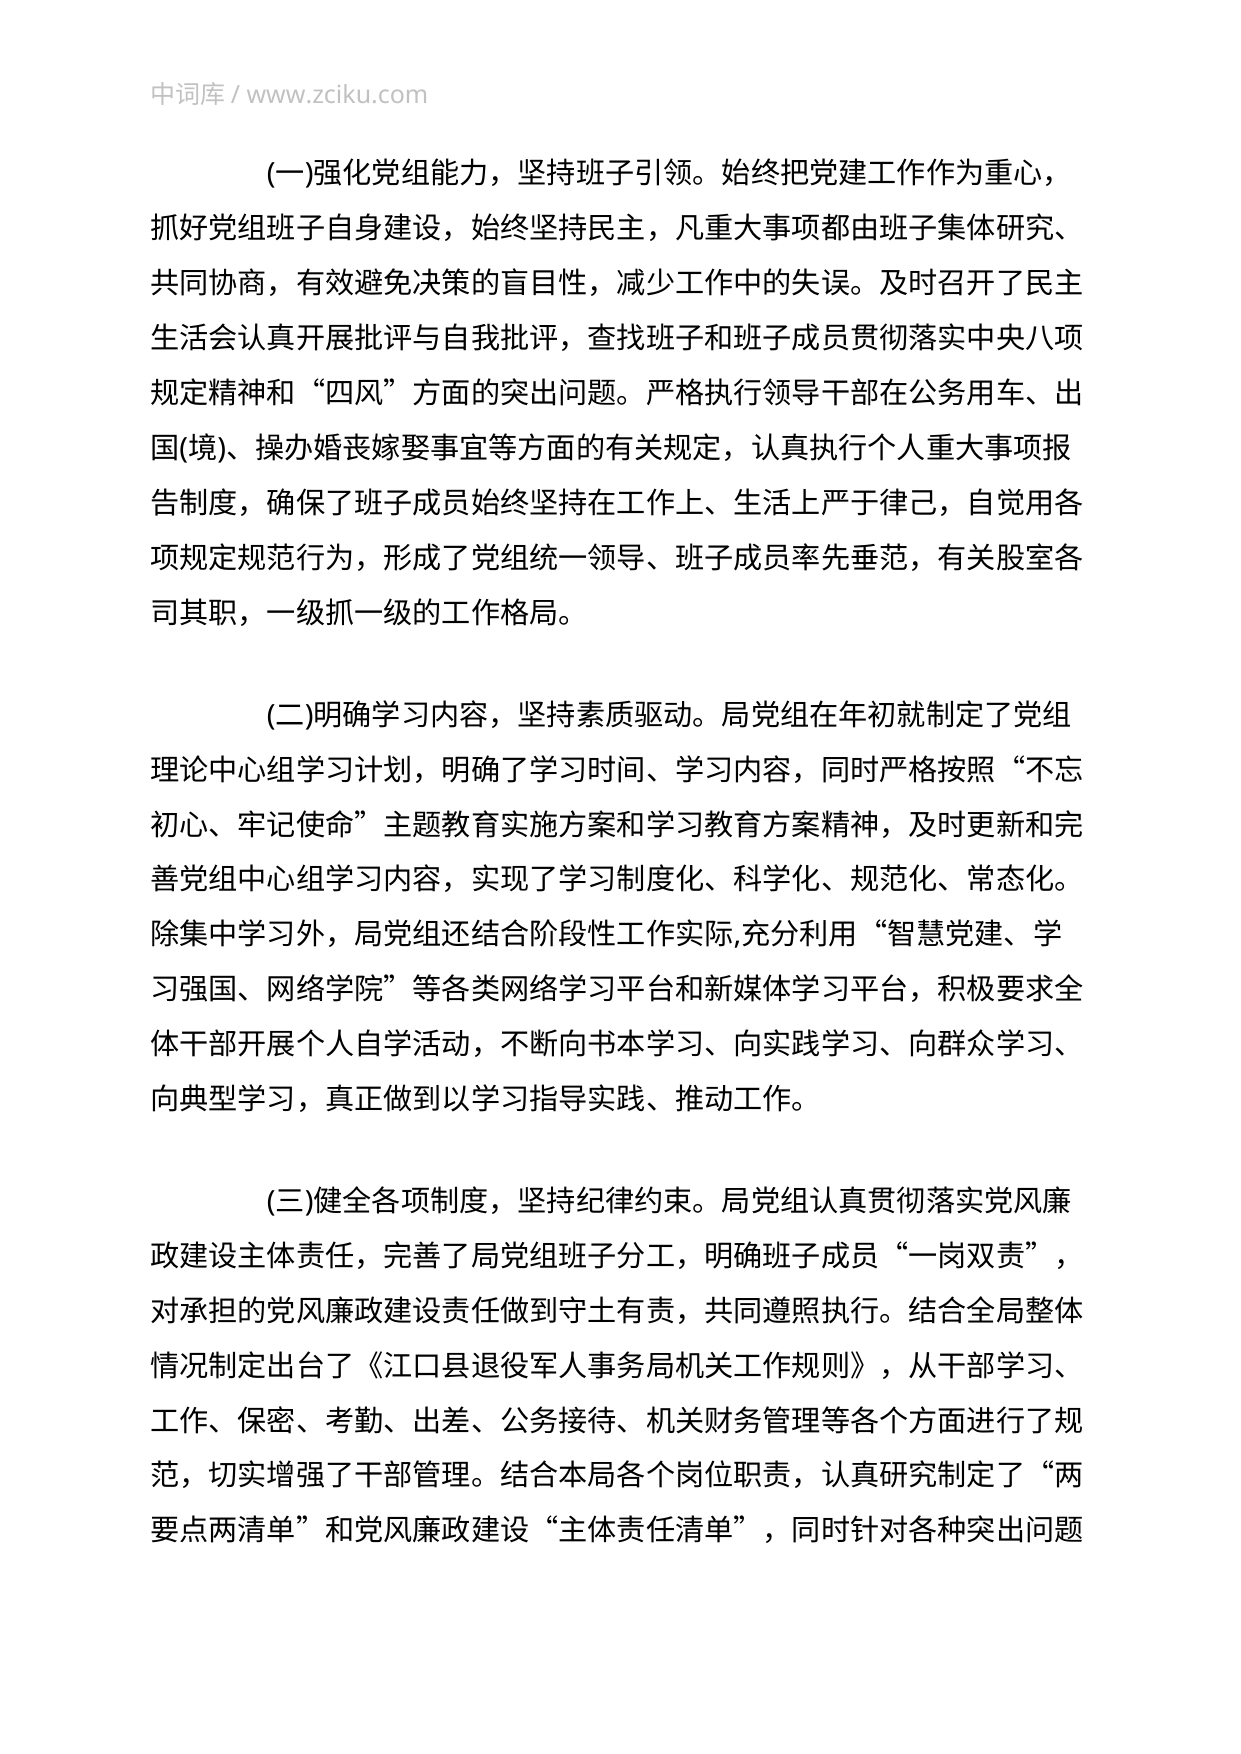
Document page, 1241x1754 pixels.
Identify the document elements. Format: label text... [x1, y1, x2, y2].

text (一)强化党组能力，坚持班子引领。始终把党建工作作为重心，抓好党组班子自身建设，始终坚持民主，凡重大事项都由班子集体研究、共同协商，有效避免决策的盲目性，减少工作中的失误。及时召开了民主生活会认真开展批评与自我批评，查找班子和班子成员贯彻落实中央八项规定精神和“四风”方面的突出问题。严格执行领导干部在公务用车、出国(境)、操办婚丧嫁娶事宜等方面的有关规定，认真执行个人重大事项报告制度，确保了班子成员始终坚持在工作上、生活上严于律己，自觉用各项规定规范行为，形成了党组统一领导、班子成员率先垂范，有关股室各司其职，一级抓一级的工作格局。 [150, 150, 1090, 632]
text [150, 1177, 1090, 1549]
text (二)明确学习内容，坚持素质驱动。局党组在年初就制定了党组理论中心组学习计划，明确了学习时间、学习内容，同时严格按照“不忘初心、牢记使命”主题教育实施方案和学习教育方案精神，及时更新和完善党组中心组学习内容，实现了学习制度化、科学化、规范化、常态化。除集中学习外，局党组还结合阶段性工作实际,充分利用“智慧党建、学习强国、网络学院”等各类网络学习平台和新媒体学习平台，积极要求全体干部开展个人自学活动，不断向书本学习、向实践学习、向群众学习、向典型学习，真正做到以学习指导实践、推动工作。 [150, 691, 1090, 1118]
